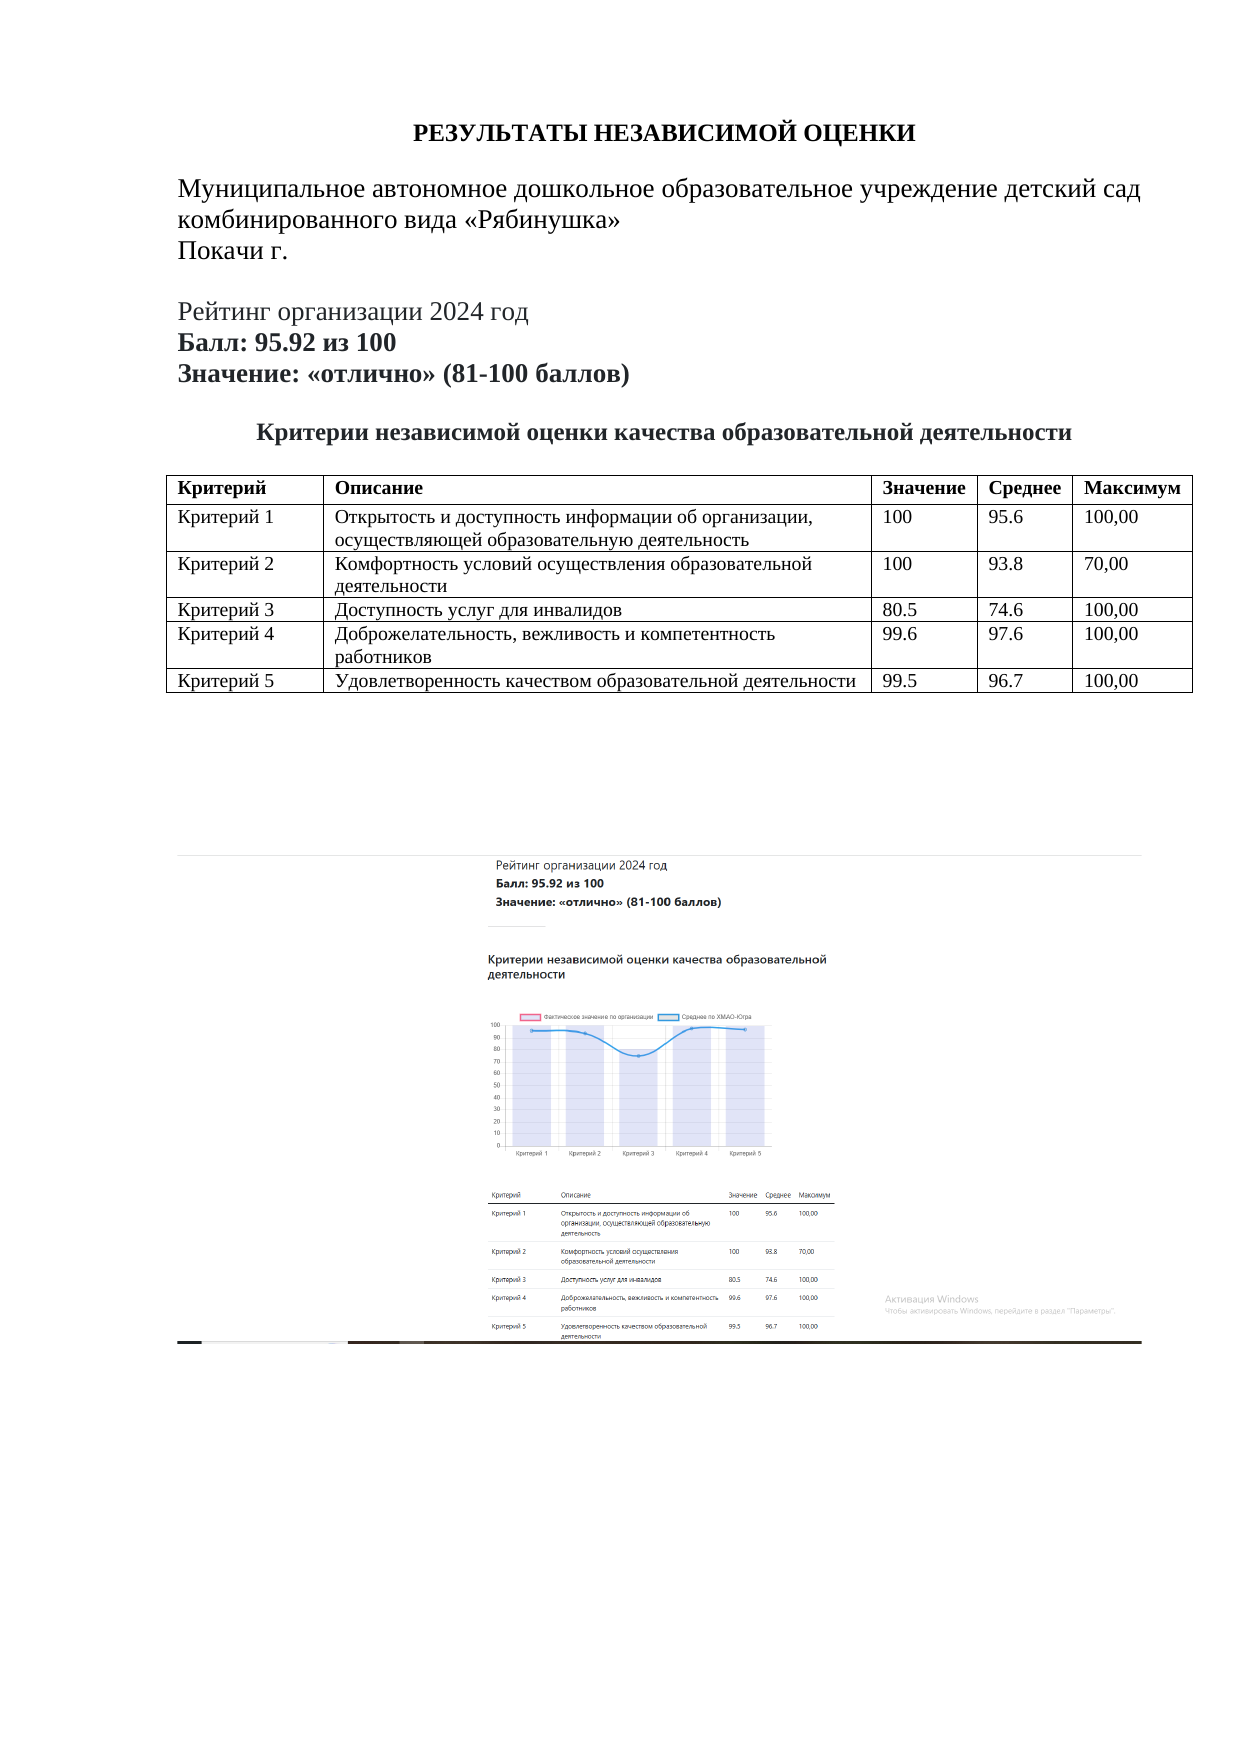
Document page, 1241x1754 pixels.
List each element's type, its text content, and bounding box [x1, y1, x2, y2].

table_cell 99.5 [872, 669, 977, 692]
table_cell 100,00 [1073, 505, 1192, 551]
picture [177, 855, 1142, 1344]
table_cell Критерий 2 [167, 552, 323, 597]
text Критерии независимой оценки качества образовательной деятельности [177, 417, 1152, 446]
table_header Критерий [167, 476, 323, 504]
table_cell 100 [872, 505, 977, 551]
table_cell 93.8 [978, 552, 1072, 597]
table_cell Комфортность условий осуществления образовательной деятельности [324, 552, 871, 597]
table_cell 100,00 [1073, 598, 1192, 621]
table_cell 70,00 [1073, 552, 1192, 597]
table_header Описание [324, 476, 871, 504]
table_cell 97.6 [978, 622, 1072, 668]
table_cell Критерий 5 [167, 669, 323, 692]
table_cell 74.6 [978, 598, 1072, 621]
table_header Среднее [978, 476, 1072, 504]
table_cell Доброжелательность, вежливость и компетентность работников [324, 622, 871, 668]
table_cell 100,00 [1073, 622, 1192, 668]
table_cell 95.6 [978, 505, 1072, 551]
table_cell Доступность услуг для инвалидов [324, 598, 871, 621]
table_cell 99.6 [872, 622, 977, 668]
text Покачи г. [177, 234, 1152, 265]
table_cell Критерий 4 [167, 622, 323, 668]
table_cell Критерий 1 [167, 505, 323, 551]
table_cell 100,00 [1073, 669, 1192, 692]
table_cell 96.7 [978, 669, 1072, 692]
table_cell 100 [872, 552, 977, 597]
text Рейтинг организации 2024 год Балл: 95.92 из 100 Значение: «отлично» (81-100 баллов) [177, 294, 1152, 388]
text Муниципальное автономное дошкольное образовательное учреждение детский сад комбинированного вида «Рябинушка» [177, 172, 1152, 234]
table_cell Удовлетворенность качеством образовательной деятельности [324, 669, 871, 692]
table_header Максимум [1073, 476, 1192, 504]
table_cell 80.5 [872, 598, 977, 621]
table_header Значение [872, 476, 977, 504]
table_cell Критерий 3 [167, 598, 323, 621]
text РЕЗУЛЬТАТЫ НЕЗАВИСИМОЙ ОЦЕНКИ [177, 118, 1152, 147]
table_cell Открытость и доступность информации об организации, осуществляющей образовательную деятельность [324, 505, 871, 551]
